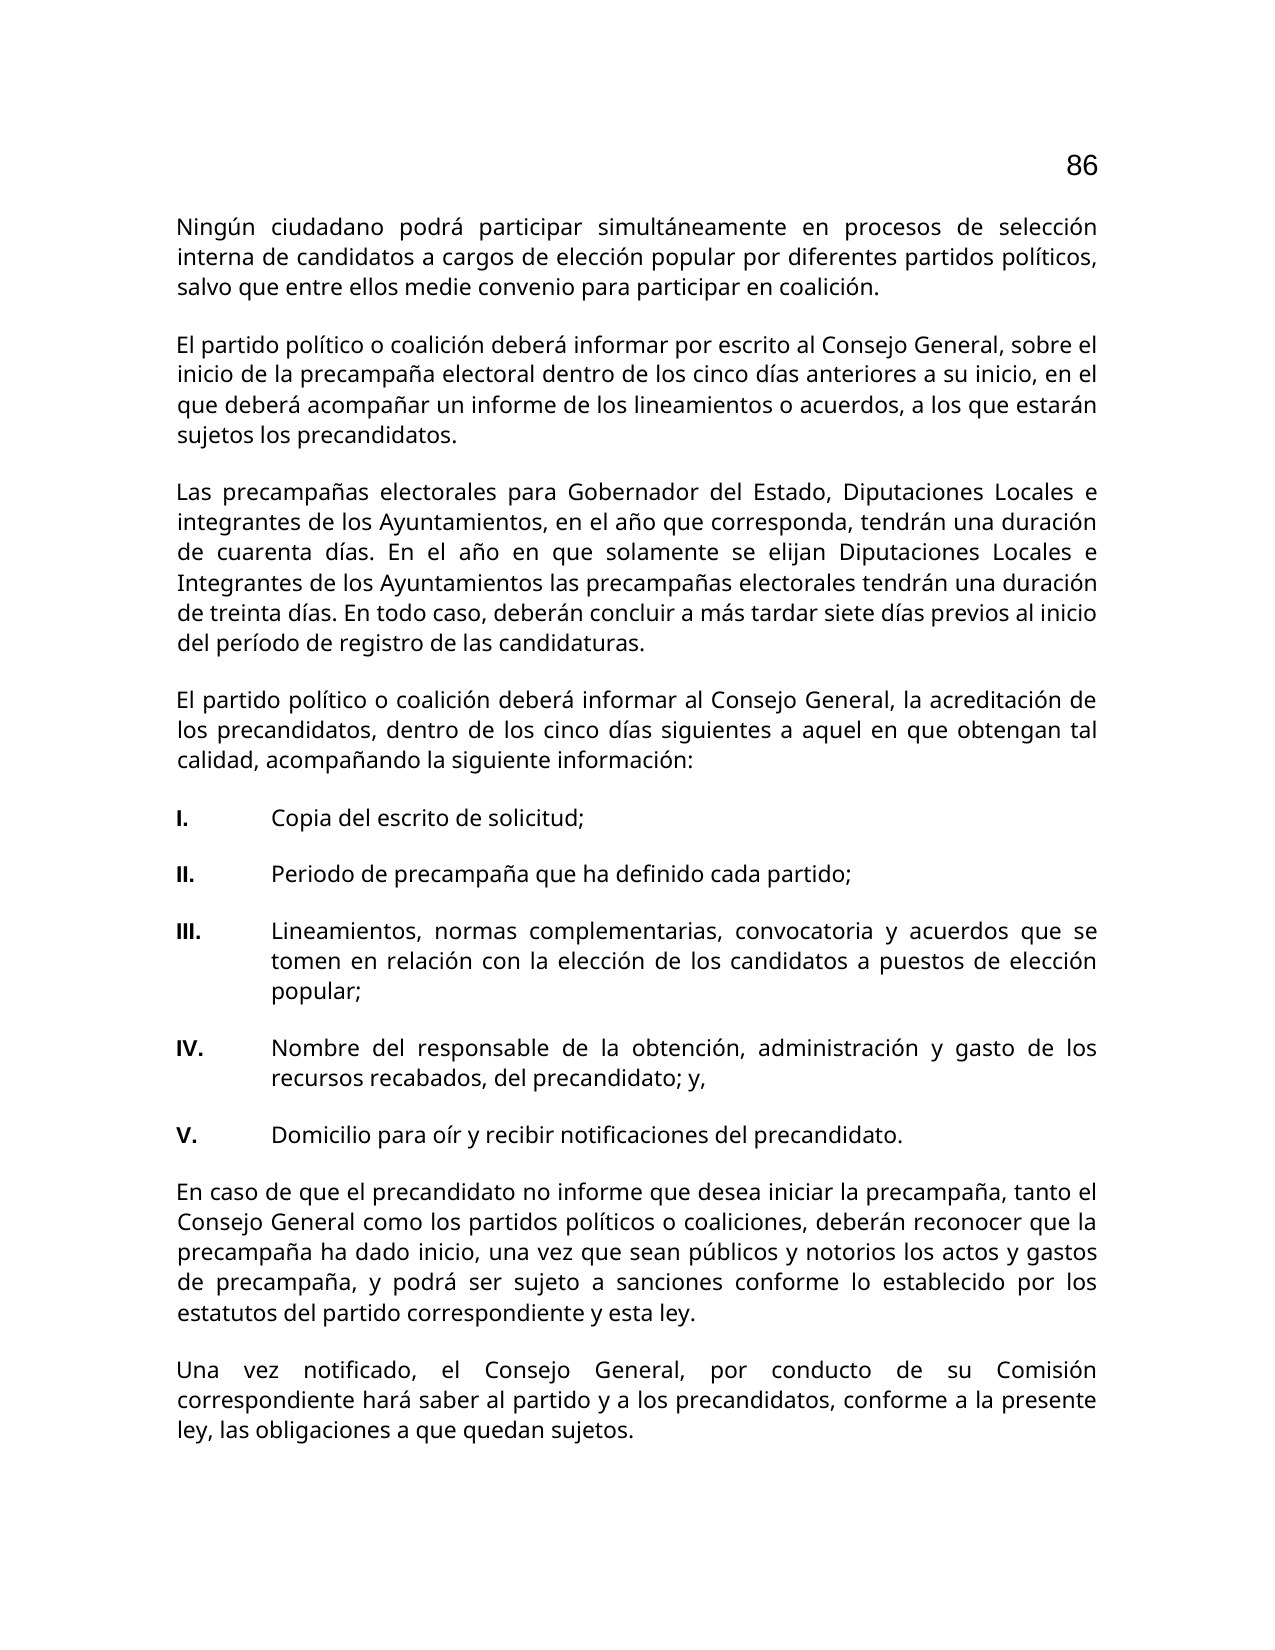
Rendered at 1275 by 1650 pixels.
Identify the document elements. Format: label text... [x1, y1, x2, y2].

text El partido político o coalición deberá informar al Consejo General, la acreditación de los precandidatos, dentro de los cinco días siguientes a aquel en que obtengan tal calidad, acompañando la siguiente información: [176, 685, 1098, 776]
list Domicilio para oír y recibir notificaciones del precandidato. [176, 1119, 1098, 1150]
list Copia del escrito de solicitud; [176, 802, 1098, 832]
text Ningún ciudadano podrá participar simultáneamente en procesos de selección interna de candidatos a cargos de elección popular por diferentes partidos políticos, salvo que entre ellos medie convenio para participar en coalición. [176, 212, 1098, 302]
text En caso de que el precandidato no informe que desea iniciar la precampaña, tanto el Consejo General como los partidos políticos o coaliciones, deberán reconocer que la precampaña ha dado inicio, una vez que sean públicos y notorios los actos y gastos de precampaña, y podrá ser sujeto a sanciones conforme lo establecido por los estatutos del partido correspondiente y esta ley. [176, 1176, 1098, 1328]
list Periodo de precampaña que ha definido cada partido; [176, 859, 1098, 889]
text Una vez notificado, el Consejo General, por conducto de su Comisión correspondiente hará saber al partido y a los precandidatos, conforme a la presente ley, las obligaciones a que quedan sujetos. [176, 1354, 1098, 1445]
text Las precampañas electorales para Gobernador del Estado, Diputaciones Locales e integrantes de los Ayuntamientos, en el año que corresponda, tendrán una duración de cuarenta días. En el año en que solamente se elijan Diputaciones Locales e Integrantes de los Ayuntamientos las precampañas electorales tendrán una duración de treinta días. En todo caso, deberán concluir a más tardar siete días previos al inicio del período de registro de las candidaturas. [176, 476, 1098, 658]
list Lineamientos, normas complementarias, convocatoria y acuerdos que se tomen en relación con la elección de los candidatos a puestos de elección popular; [176, 915, 1098, 1006]
list Nombre del responsable de la obtención, administración y gasto de los recursos recabados, del precandidato; y, [176, 1033, 1098, 1093]
text El partido político o coalición deberá informar por escrito al Consejo General, sobre el inicio de la precampaña electoral dentro de los cinco días anteriores a su inicio, en el que deberá acompañar un informe de los lineamientos o acuerdos, a los que estarán sujetos los precandidatos. [176, 329, 1098, 450]
